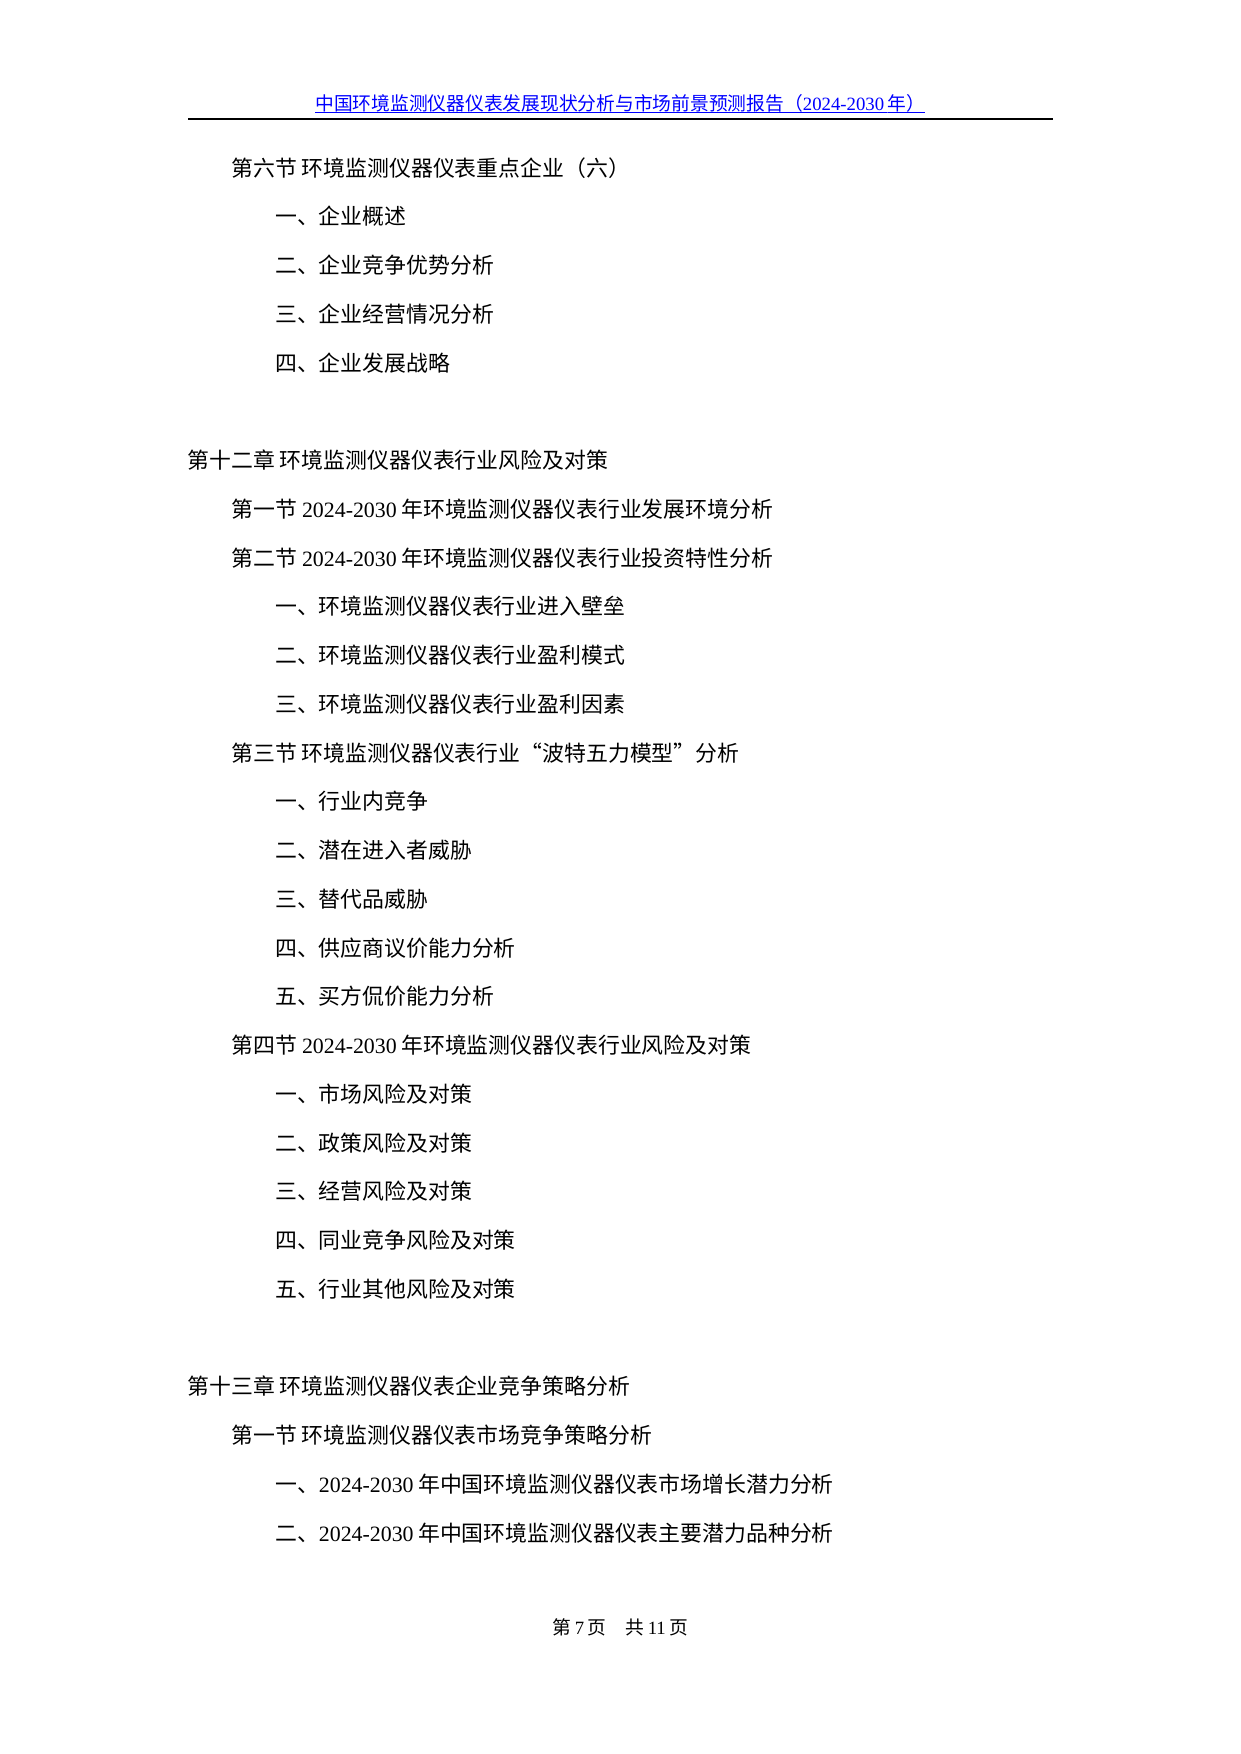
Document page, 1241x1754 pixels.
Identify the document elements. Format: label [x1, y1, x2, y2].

text [187, 150, 1053, 1548]
